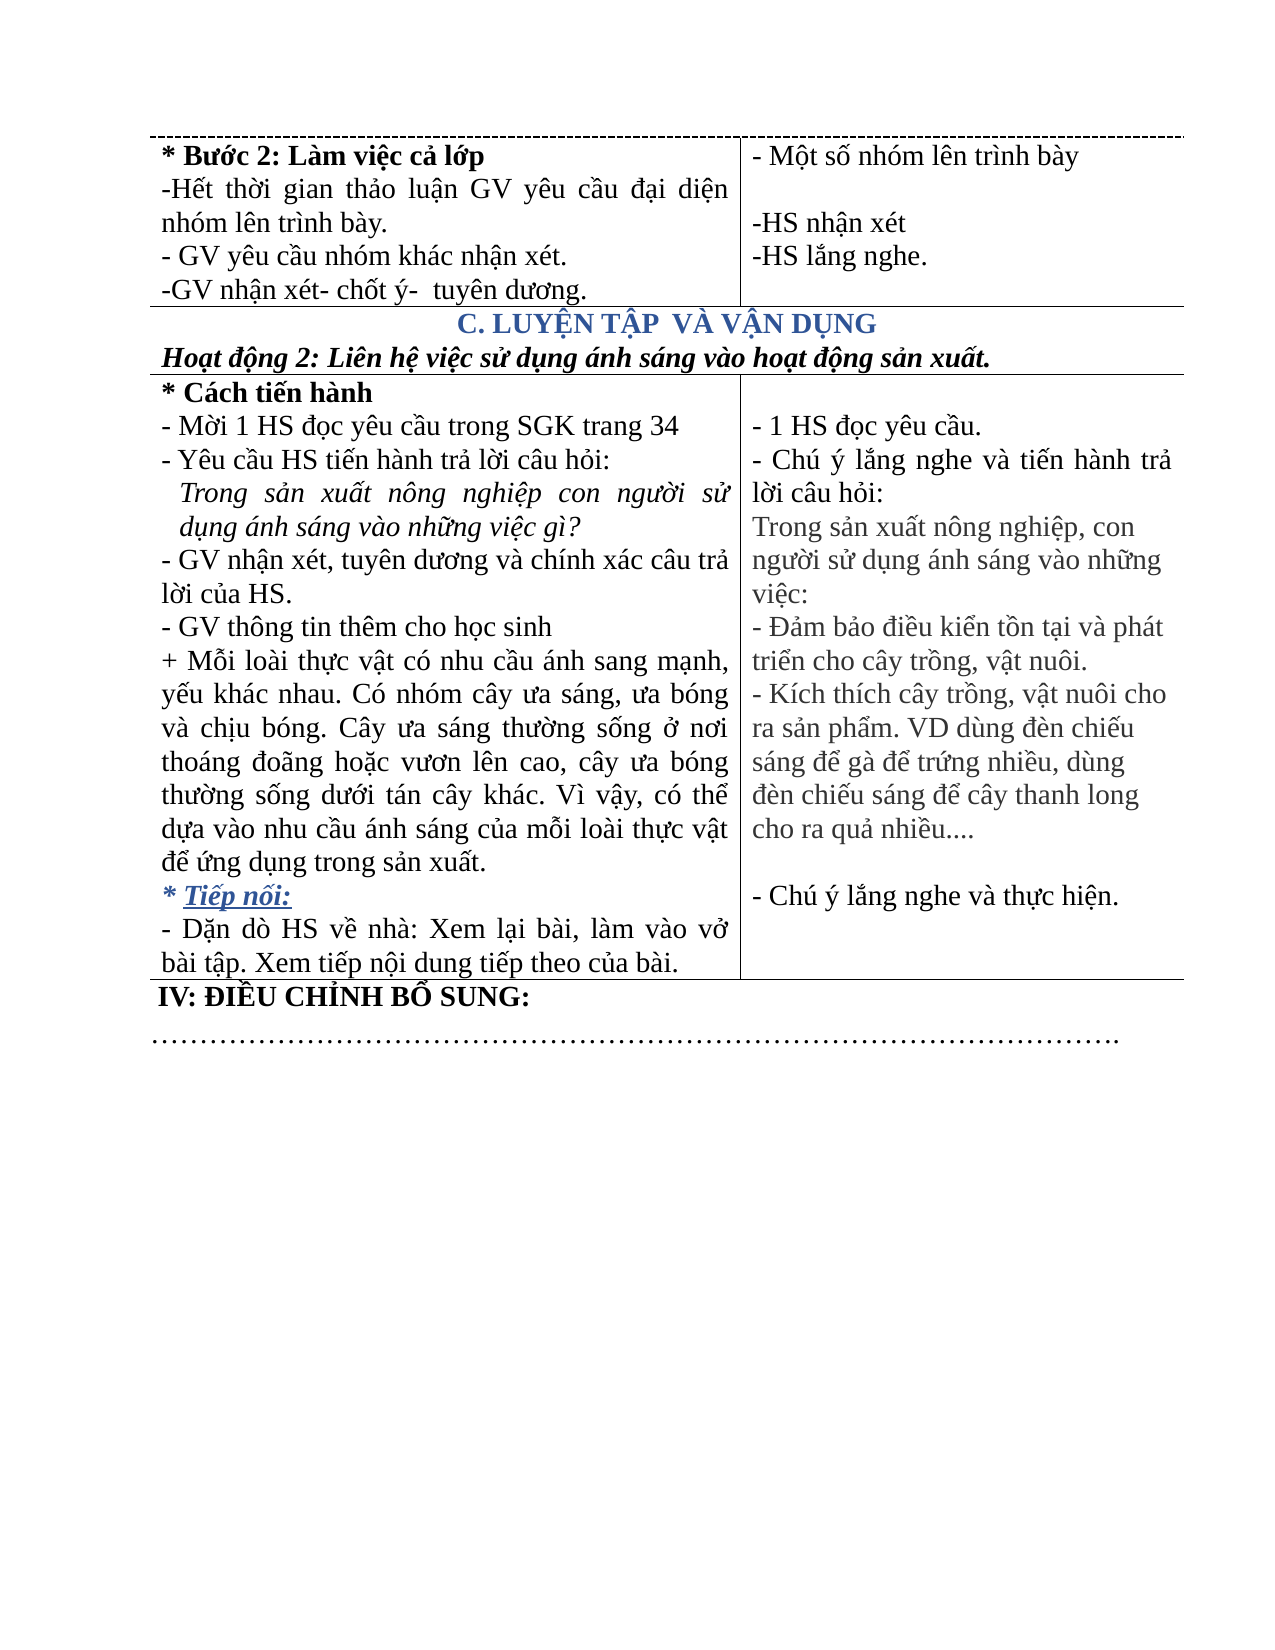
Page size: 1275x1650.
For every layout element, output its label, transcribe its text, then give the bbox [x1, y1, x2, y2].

text ………………………………………………………………………………………. [150, 1016, 1125, 1049]
text IV: ĐIỀU CHỈNH BỔ SUNG: [150, 980, 1125, 1013]
table_cell C. LUYỆN TẬP VÀ VẬN DỤNG Hoạt động 2: Liên hệ việc sử dụng ánh sáng vào hoạt động sản xuất. [150, 307, 1184, 374]
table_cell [741, 136, 1184, 306]
table_cell - 1 HS đọc yêu cầu. - Chú ý lắng nghe và tiến hành trả lời câu hỏi: Trong sản xuất nông nghiệp, con người sử dụng ánh sáng vào những việc: - Đảm bảo điều kiển tồn tại và phát triển cho cây trồng, vật nuôi. - Kích thích cây trồng, vật nuôi cho ra sản phẩm. VD dùng đèn chiếu sáng để gà để trứng nhiều, dùng đèn chiếu sáng để cây thanh long cho ra quả nhiều.... - Chú ý lắng nghe và thực hiện. [741, 375, 1184, 978]
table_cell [150, 136, 740, 306]
table_cell * Cách tiến hành - Mời 1 HS đọc yêu cầu trong SGK trang 34 - Yêu cầu HS tiến hành trả lời câu hỏi: Trong sản xuất nông nghiệp con người sử dụng ánh sáng vào những việc gì? - GV nhận xét, tuyên dương và chính xác câu trả lời của HS. - GV thông tin thêm cho học sinh + Mỗi loài thực vật có nhu cầu ánh sang mạnh, yếu khác nhau. Có nhóm cây ưa sáng, ưa bóng và chịu bóng. Cây ưa sáng thường sống ở nơi thoáng đoãng hoặc vươn lên cao, cây ưa bóng thường sống dưới tán cây khác. Vì vậy, có thể dựa vào nhu cầu ánh sáng của mỗi loài thực vật để ứng dụng trong sản xuất. * Tiếp nối: - Dặn dò HS về nhà: Xem lại bài, làm vào vở bài tập. Xem tiếp nội dung tiếp theo của bài. [150, 375, 740, 978]
